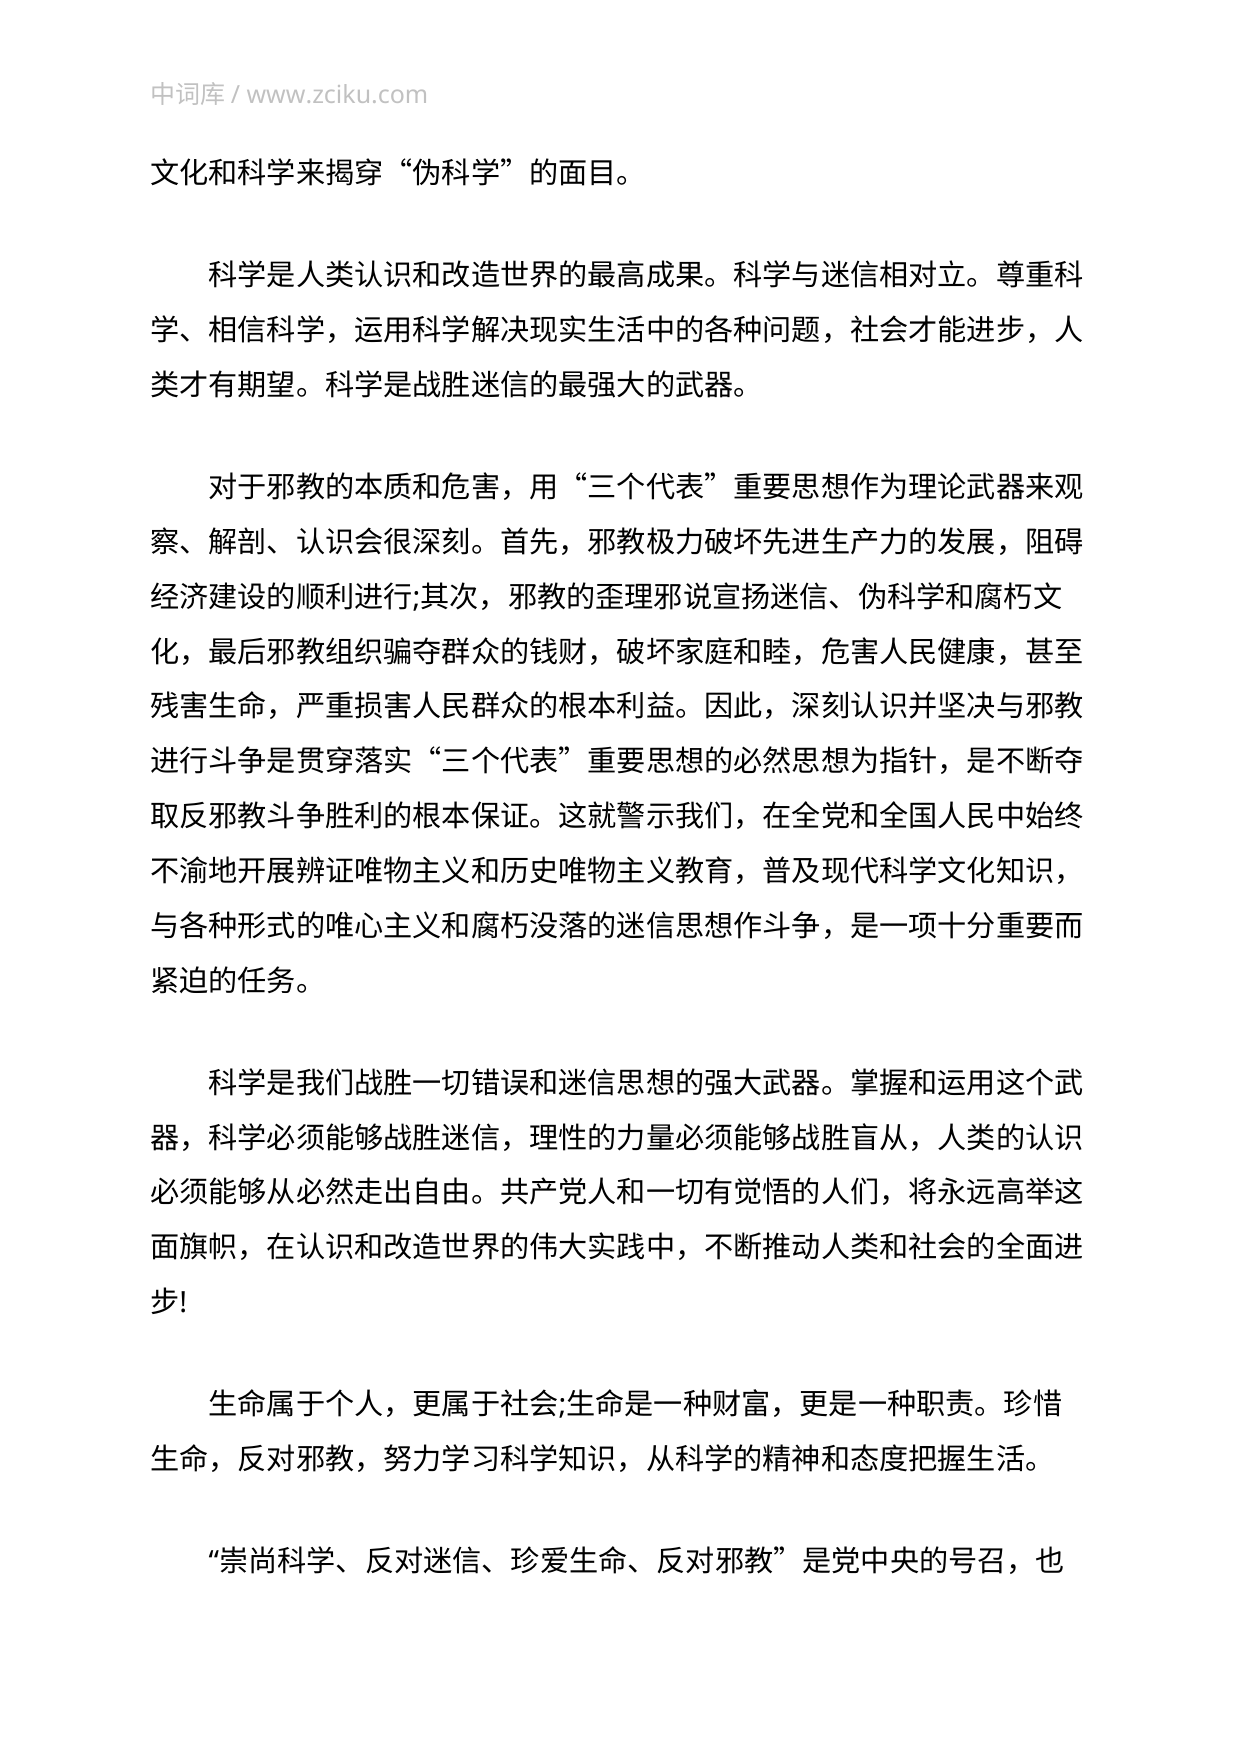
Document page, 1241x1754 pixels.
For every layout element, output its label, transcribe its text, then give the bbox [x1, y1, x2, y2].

text 科学是人类认识和改造世界的最高成果。科学与迷信相对立。尊重科学、相信科学，运用科学解决现实生活中的各种问题，社会才能进步，人类才有期望。科学是战胜迷信的最强大的武器。 [150, 252, 1090, 404]
text 对于邪教的本质和危害，用“三个代表”重要思想作为理论武器来观察、解剖、认识会很深刻。首先，邪教极力破坏先进生产力的发展，阻碍经济建设的顺利进行;其次，邪教的歪理邪说宣扬迷信、伪科学和腐朽文化，最后邪教组织骗夺群众的钱财，破坏家庭和睦，危害人民健康，甚至残害生命，严重损害人民群众的根本利益。因此，深刻认识并坚决与邪教进行斗争是贯穿落实“三个代表”重要思想的必然思想为指针，是不断夺取反邪教斗争胜利的根本保证。这就警示我们，在全党和全国人民中始终不渝地开展辨证唯物主义和历史唯物主义教育，普及现代科学文化知识，与各种形式的唯心主义和腐朽没落的迷信思想作斗争，是一项十分重要而紧迫的任务。 [150, 463, 1090, 1000]
text 生命属于个人，更属于社会;生命是一种财富，更是一种职责。珍惜生命，反对邪教，努力学习科学知识，从科学的精神和态度把握生活。 [150, 1381, 1090, 1478]
text 科学是我们战胜一切错误和迷信思想的强大武器。掌握和运用这个武器，科学必须能够战胜迷信，理性的力量必须能够战胜盲从，人类的认识必须能够从必然走出自由。共产党人和一切有觉悟的人们，将永远高举这面旗帜，在认识和改造世界的伟大实践中，不断推动人类和社会的全面进步! [150, 1059, 1090, 1321]
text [150, 150, 1090, 192]
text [150, 1538, 1090, 1580]
